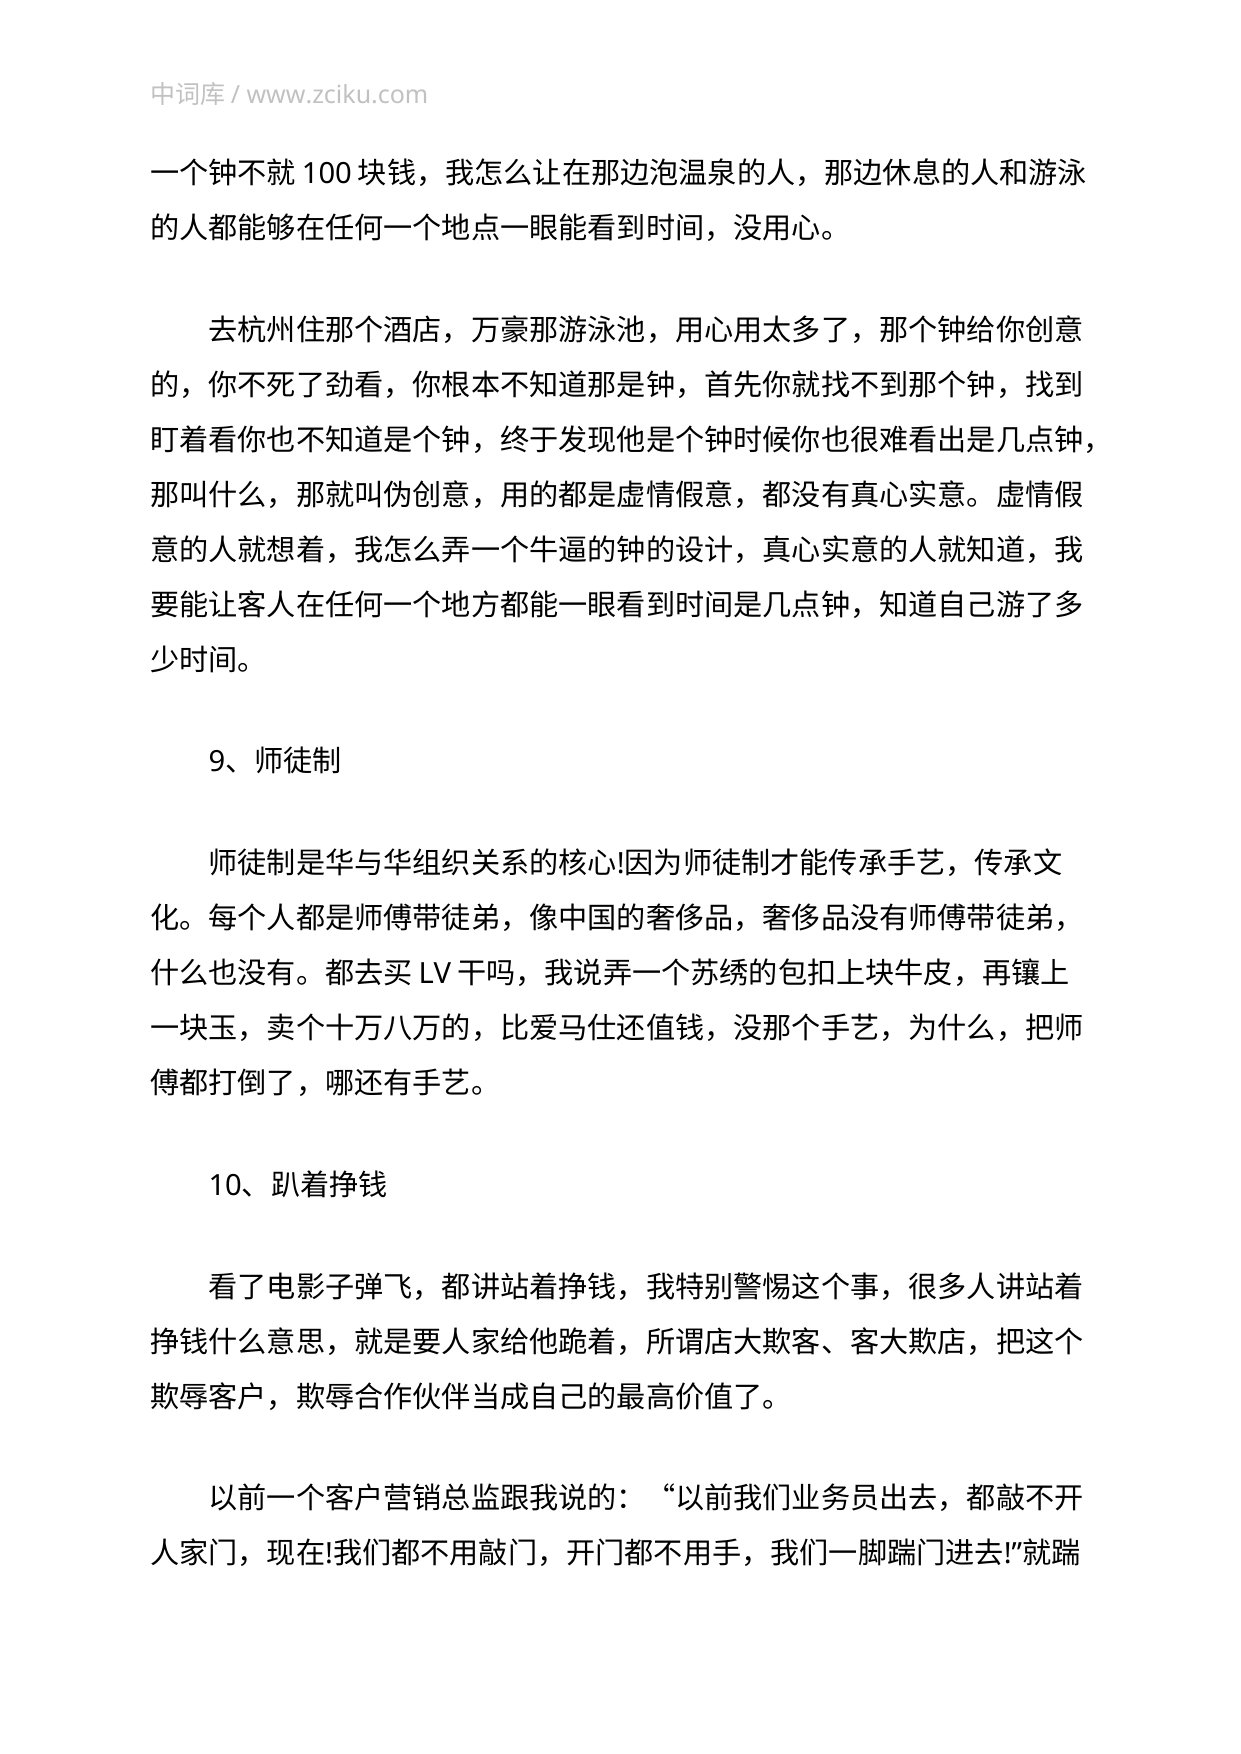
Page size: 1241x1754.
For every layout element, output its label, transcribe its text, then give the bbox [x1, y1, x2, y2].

text 看了电影子弹飞，都讲站着挣钱，我特别警惕这个事，很多人讲站着挣钱什么意思，就是要人家给他跪着，所谓店大欺客、客大欺店，把这个欺辱客户，欺辱合作伙伴当成自己的最高价值了。 [150, 1263, 1090, 1416]
text 10、趴着挣钱 [150, 1161, 1090, 1204]
text 师徒制是华与华组织关系的核心!因为师徒制才能传承手艺，传承文化。每个人都是师傅带徒弟，像中国的奢侈品，奢侈品没有师傅带徒弟，什么也没有。都去买LV干吗，我说弄一个苏绣的包扣上块牛皮，再镶上一块玉，卖个十万八万的，比爱马仕还值钱，没那个手艺，为什么，把师傅都打倒了，哪还有手艺。 [150, 840, 1090, 1102]
text 去杭州住那个酒店，万豪那游泳池，用心用太多了，那个钟给你创意的，你不死了劲看，你根本不知道那是钟，首先你就找不到那个钟，找到盯着看你也不知道是个钟，终于发现他是个钟时候你也很难看出是几点钟，那叫什么，那就叫伪创意，用的都是虚情假意，都没有真心实意。虚情假意的人就想着，我怎么弄一个牛逼的钟的设计，真心实意的人就知道，我要能让客人在任何一个地方都能一眼看到时间是几点钟，知道自己游了多少时间。 [150, 307, 1090, 678]
text 9、师徒制 [150, 738, 1090, 780]
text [150, 1475, 1090, 1572]
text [150, 150, 1090, 247]
